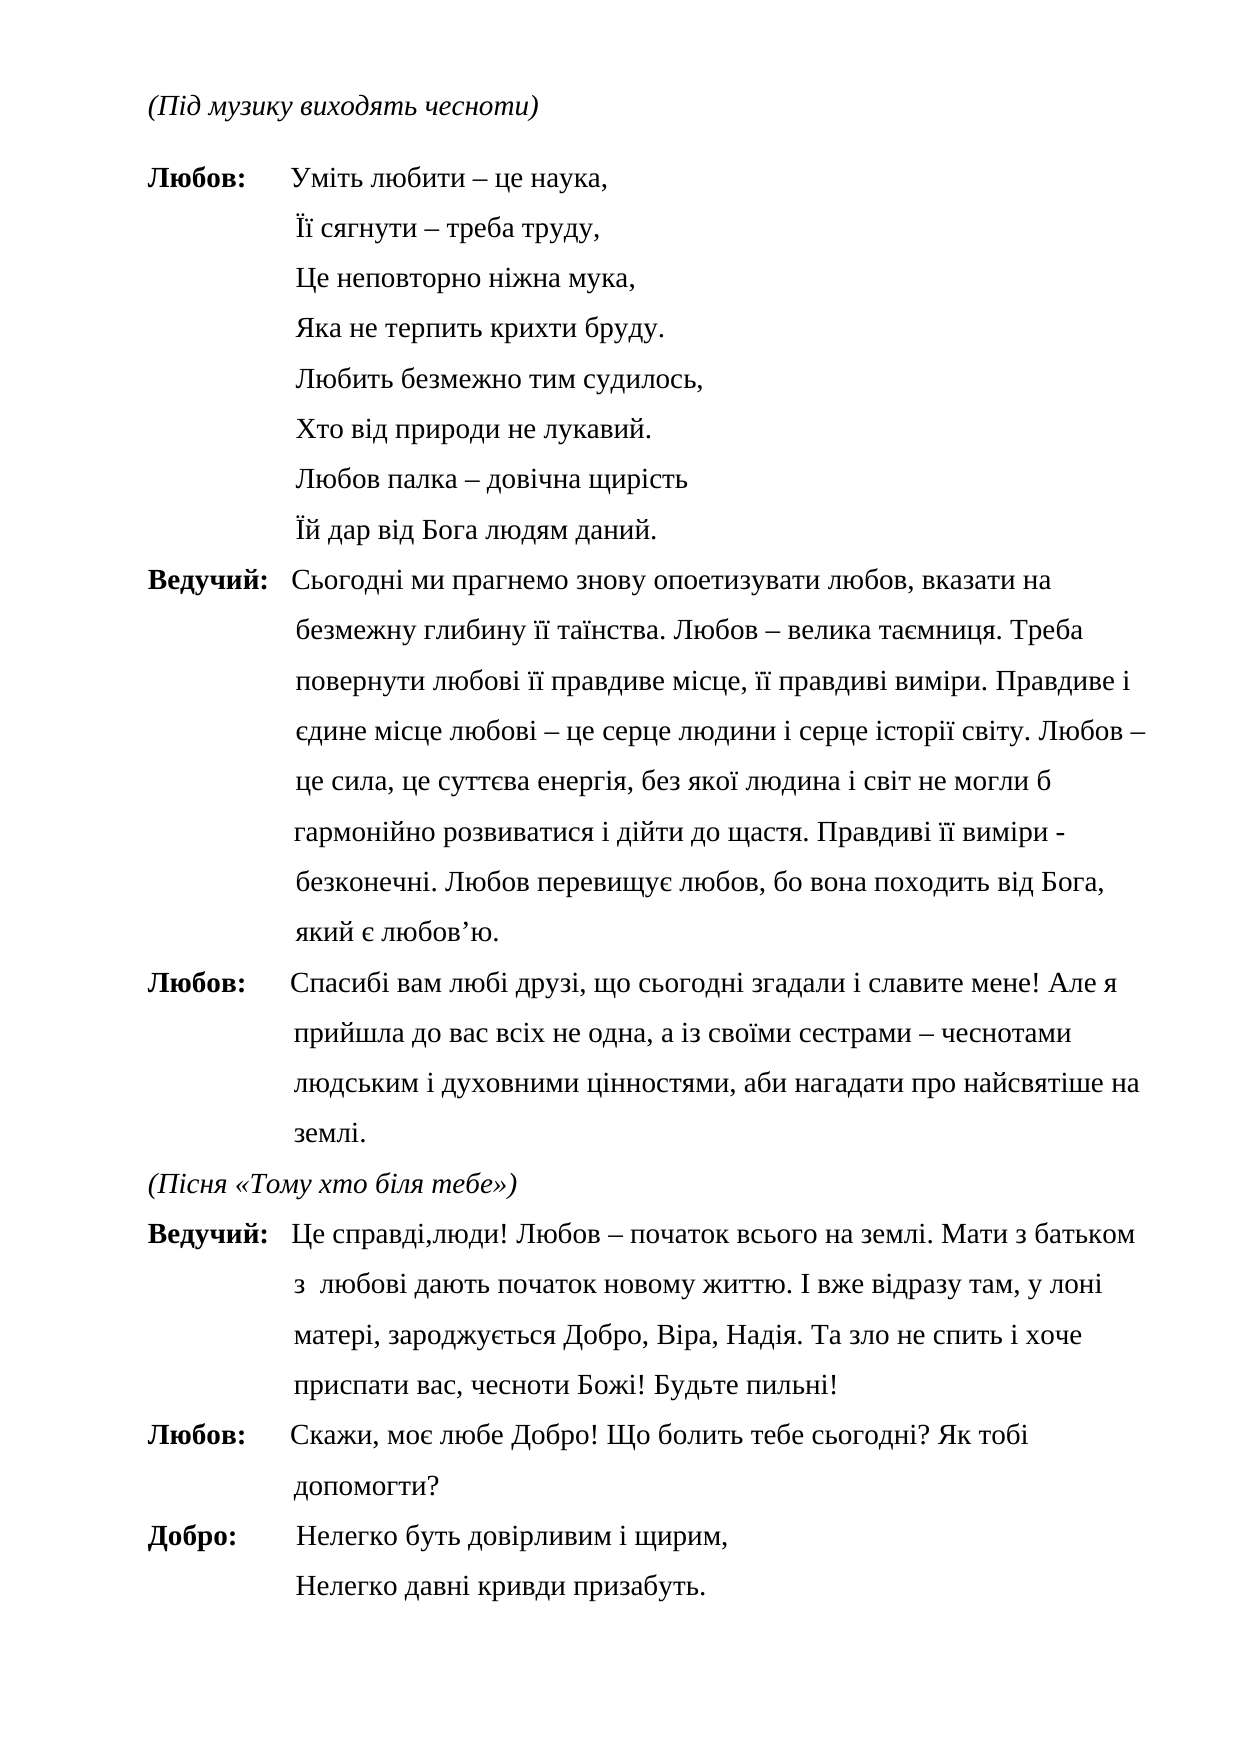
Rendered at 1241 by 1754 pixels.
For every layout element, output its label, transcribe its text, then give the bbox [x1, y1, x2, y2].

text Її сягнути – треба труду, [148, 210, 1152, 243]
text Добро: Нелегко буть довірливим і щирим, [148, 1518, 1152, 1552]
text Любов: Спасибі вам любі друзі, що сьогодні згадали і славите мене! Але я [148, 965, 1152, 998]
text Їй дар від Бога людям даний. [148, 512, 1152, 545]
text Любить безмежно тим судилось, [148, 361, 1152, 394]
text приспати вас, чесноти Божі! Будьте пильні! [148, 1367, 1152, 1401]
text Нелегко давні кривди призабуть. [148, 1568, 1152, 1602]
text Хто від природи не лукавий. [148, 411, 1152, 445]
text (Під музику виходять чесноти) [148, 88, 1152, 122]
text гармонійно розвиватися і дійти до щастя. Правдиві її виміри - безконечні. Любов перевищує любов, бо вона походить від Бога, який є любов’ю. [148, 814, 1152, 948]
text землі. [148, 1116, 1152, 1149]
text Яка не терпить крихти бруду. [148, 311, 1152, 344]
text Це неповторно ніжна мука, [148, 260, 1152, 294]
text прийшла до вас всіх не одна, а із своїми сестрами – чеснотами [148, 1015, 1152, 1048]
text Ведучий: Сьогодні ми прагнемо знову опоетизувати любов, вказати на безмежну глибину її таїнства. Любов – велика таємниця. Треба повернути любові її правдиве місце, її правдиві виміри. Правдиве і єдине місце любові – це серце людини і серце історії світу. Любов – це сила, це суттєва енергія, без якої людина і світ не могли б [148, 562, 1152, 797]
text матері, зароджується Добро, Віра, Надія. Та зло не спить і хоче [148, 1317, 1152, 1350]
text Любов: Уміть любити – це наука, [148, 160, 1152, 193]
text з любові дають початок новому життю. І вже відразу там, у лоні [148, 1267, 1152, 1300]
text допомогти? [148, 1468, 1152, 1501]
text (Пісня «Тому хто біля тебе») [148, 1166, 1152, 1199]
text Любов палка – довічна щирість [148, 462, 1152, 495]
text людським і духовними цінностями, аби нагадати про найсвятіше на [148, 1065, 1152, 1099]
text Ведучий: Це справді,люди! Любов – початок всього на землі. Мати з батьком [148, 1216, 1152, 1250]
text Любов: Скажи, моє любе Добро! Що болить тебе сьогодні? Як тобі [148, 1417, 1152, 1451]
